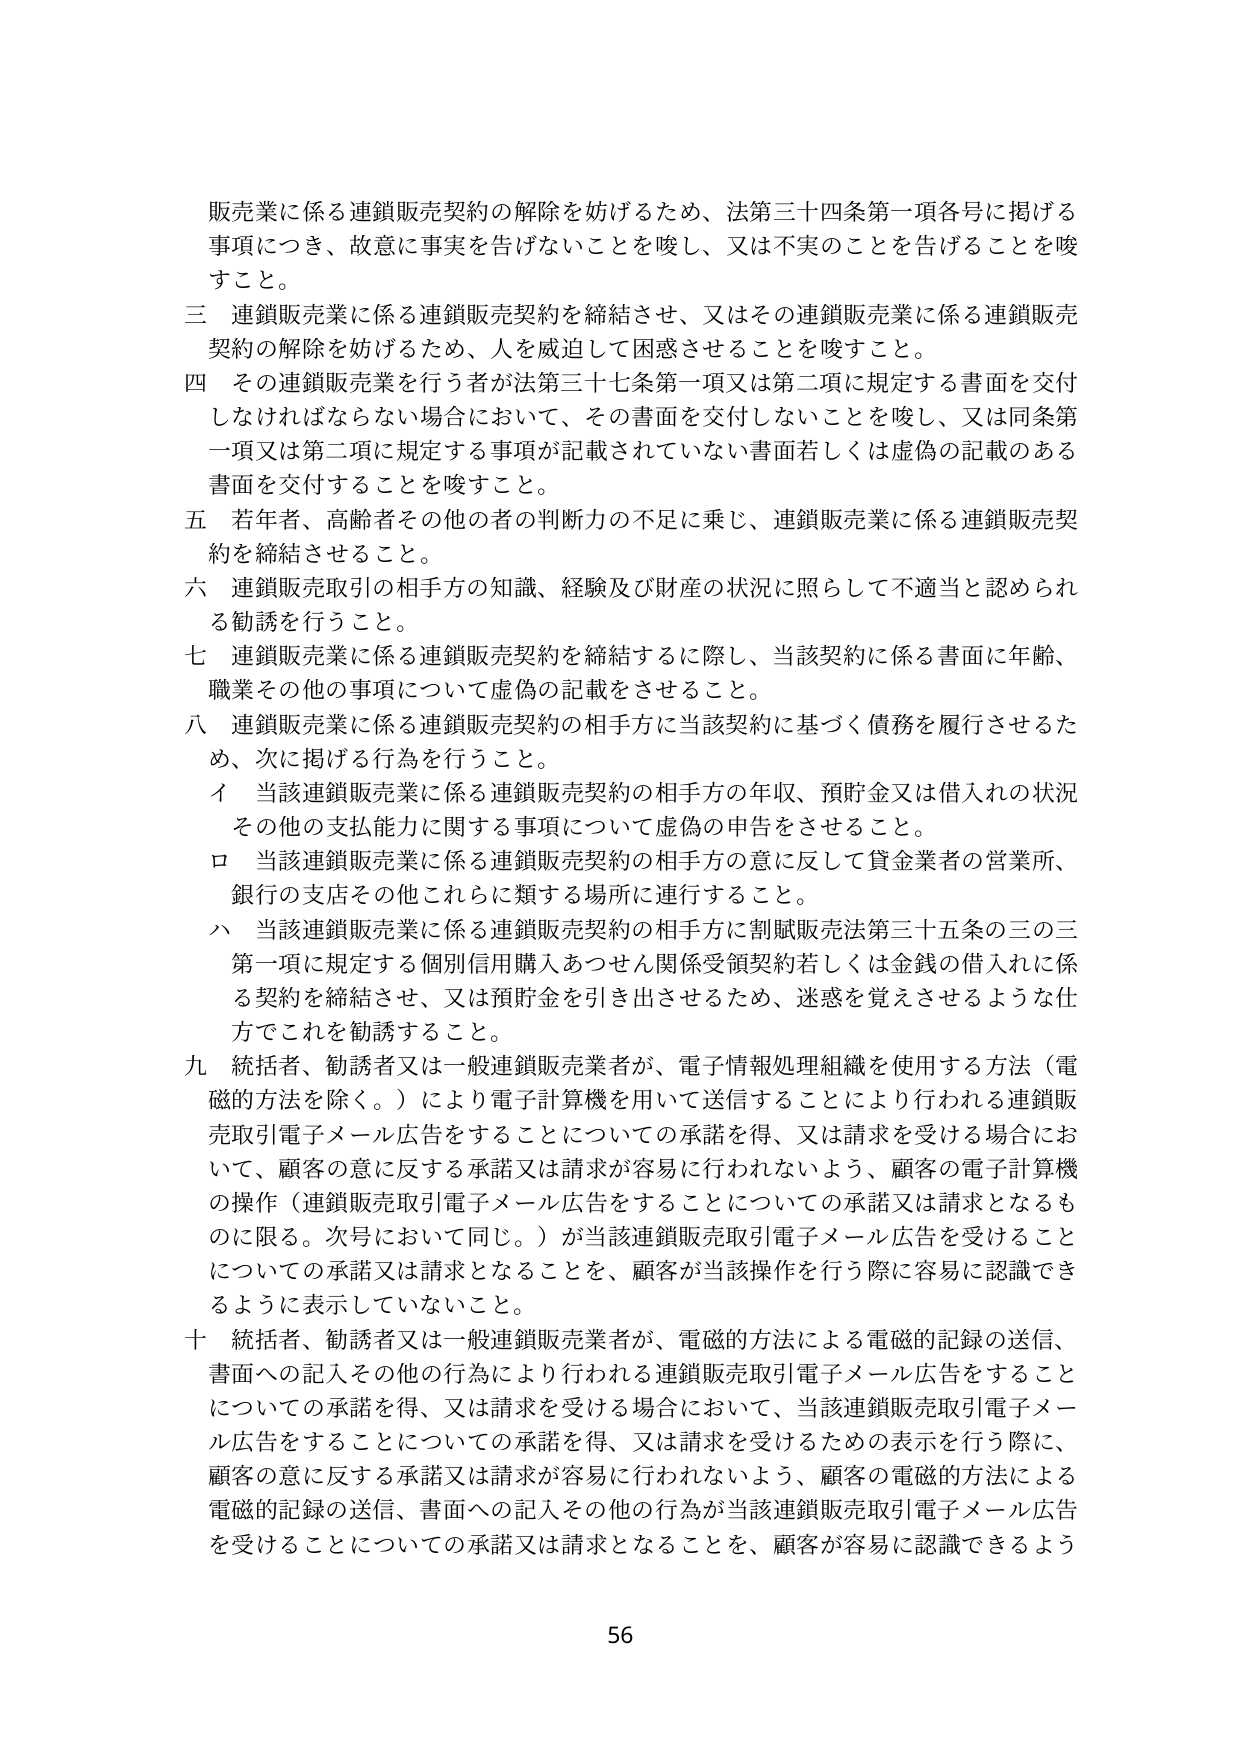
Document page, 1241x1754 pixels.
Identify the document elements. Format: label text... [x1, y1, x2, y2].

text ハ 当該連鎖販売業に係る連鎖販売契約の相手方に割賦販売法第三十五条の三の三第一項に規定する個別信用購入あつせん関係受領契約若しくは金銭の借入れに係る契約を締結させ、又は預貯金を引き出させるため、迷惑を覚えさせるような仕方でこれを勧誘すること。 [207, 911, 1079, 1048]
text 六 連鎖販売取引の相手方の知識、経験及び財産の状況に照らして不適当と認められる勧誘を行うこと。 [184, 569, 1079, 638]
text 五 若年者、高齢者その他の者の判断力の不足に乗じ、連鎖販売業に係る連鎖販売契約を締結させること。 [184, 501, 1079, 569]
text ロ 当該連鎖販売業に係る連鎖販売契約の相手方の意に反して貸金業者の営業所、銀行の支店その他これらに類する場所に連行すること。 [207, 843, 1079, 911]
text イ 当該連鎖販売業に係る連鎖販売契約の相手方の年収、預貯金又は借入れの状況その他の支払能力に関する事項について虚偽の申告をさせること。 [207, 774, 1079, 843]
text 八 連鎖販売業に係る連鎖販売契約の相手方に当該契約に基づく債務を履行させるため、次に掲げる行為を行うこと。 [184, 706, 1079, 774]
text 九 統括者、勧誘者又は一般連鎖販売業者が、電子情報処理組織を使用する方法（電磁的方法を除く。）により電子計算機を用いて送信することにより行われる連鎖販売取引電子メール広告をすることについての承諾を得、又は請求を受ける場合において、顧客の意に反する承諾又は請求が容易に行われないよう、顧客の電子計算機の操作（連鎖販売取引電子メール広告をすることについての承諾又は請求となるものに限る。次号において同じ。）が当該連鎖販売取引電子メール広告を受けることについての承諾又は請求となることを、顧客が当該操作を行う際に容易に認識できるように表示していないこと。 [184, 1048, 1079, 1321]
text 七 連鎖販売業に係る連鎖販売契約を締結するに際し、当該契約に係る書面に年齢、職業その他の事項について虚偽の記載をさせること。 [184, 638, 1079, 706]
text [184, 194, 1079, 296]
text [184, 1321, 1079, 1560]
text 三 連鎖販売業に係る連鎖販売契約を締結させ、又はその連鎖販売業に係る連鎖販売契約の解除を妨げるため、人を威迫して困惑させることを唆すこと。 [184, 296, 1079, 364]
text 四 その連鎖販売業を行う者が法第三十七条第一項又は第二項に規定する書面を交付しなければならない場合において、その書面を交付しないことを唆し、又は同条第一項又は第二項に規定する事項が記載されていない書面若しくは虚偽の記載のある書面を交付することを唆すこと。 [184, 364, 1079, 501]
